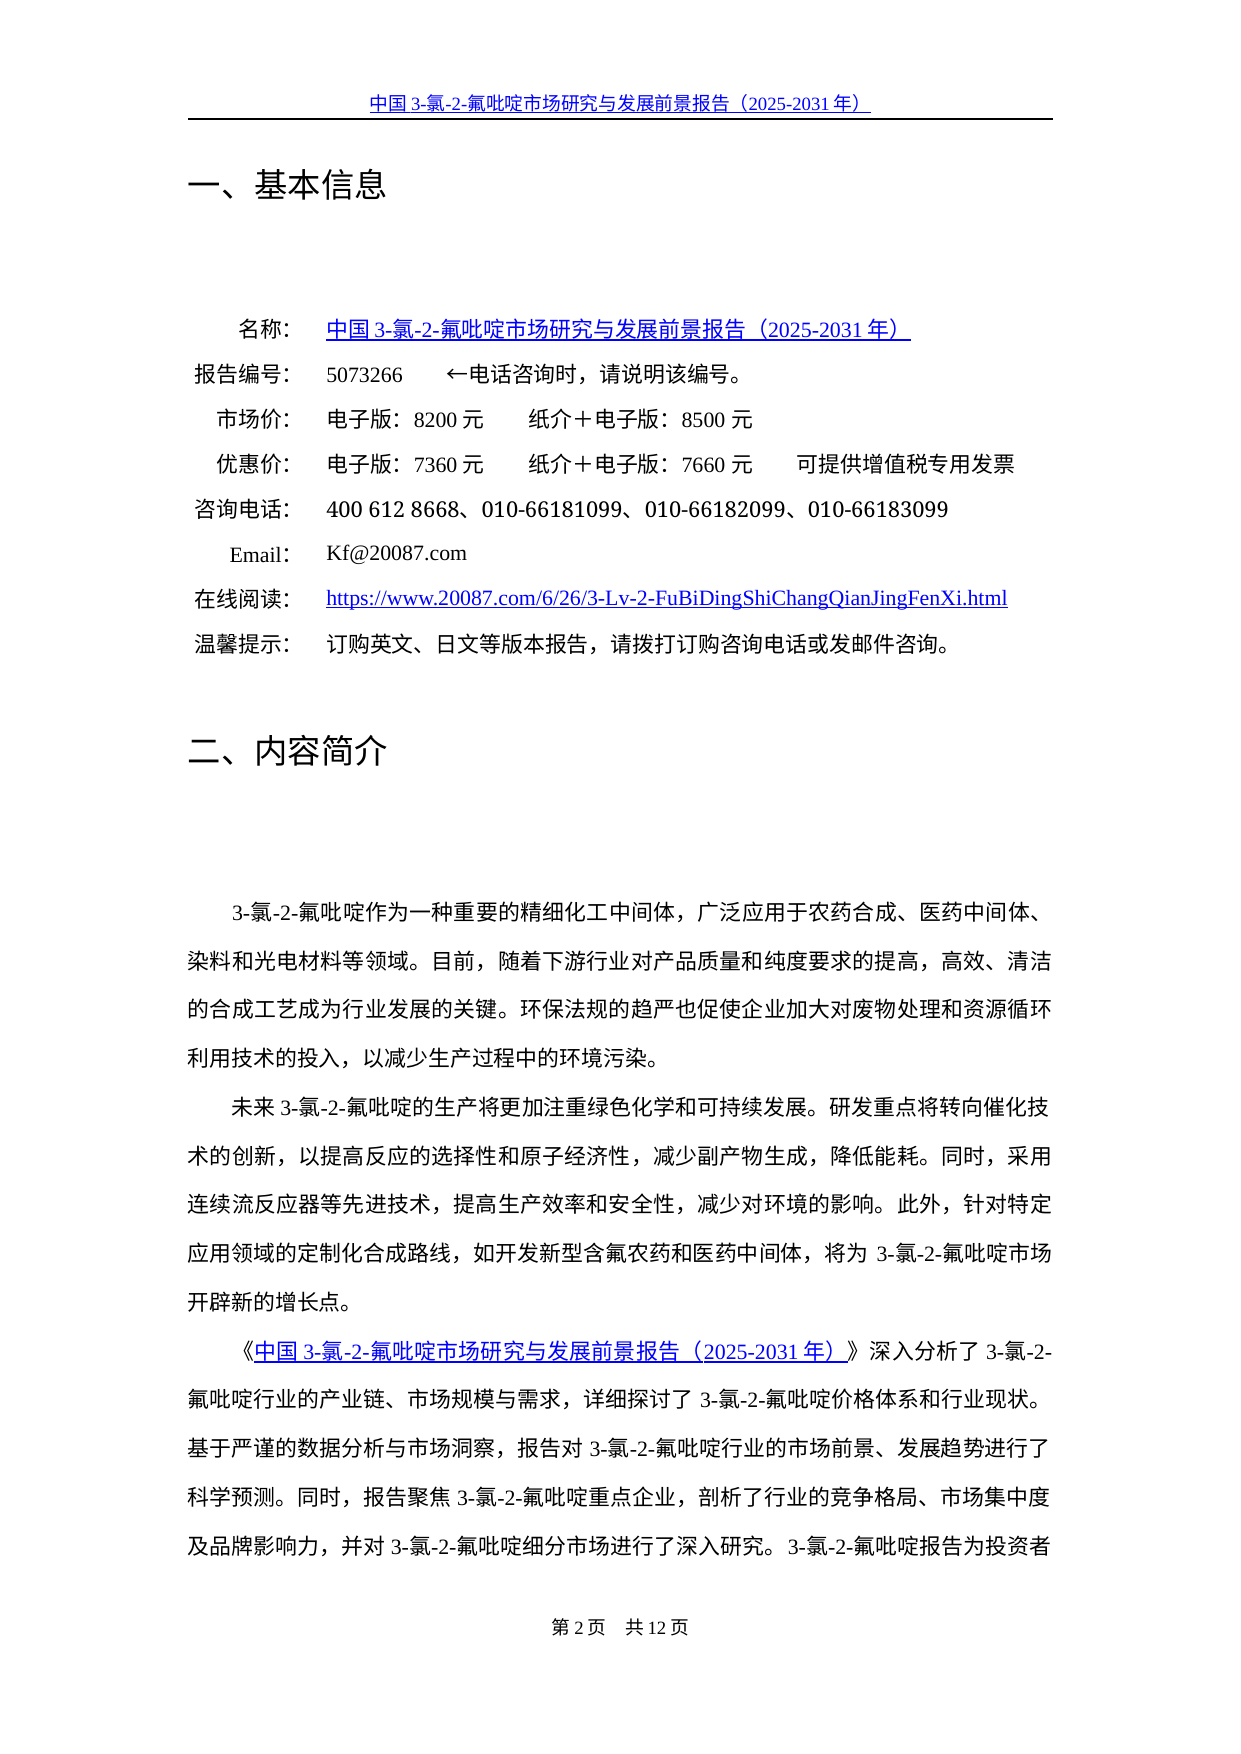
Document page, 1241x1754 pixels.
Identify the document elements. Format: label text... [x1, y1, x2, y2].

table_cell 温馨提示： [167, 627, 315, 672]
table_cell 在线阅读： [167, 582, 315, 627]
title 二、内容简介 [187, 717, 1053, 782]
table_header 中国3-氯-2-氟吡啶市场研究与发展前景报告（2025-2031年） [315, 312, 1073, 357]
table_cell [315, 582, 1073, 627]
table_cell Email： [167, 537, 315, 582]
table_cell 5073266 ←电话咨询时，请说明该编号。 [315, 357, 1073, 402]
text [187, 894, 1053, 1561]
table_cell 电子版：7360 元 纸介＋电子版：7660 元 可提供增值税专用发票 [315, 447, 1073, 492]
table_cell 400 612 8668、010-66181099、010-66182099、010-66183099 [315, 492, 1073, 537]
table_cell 订购英文、日文等版本报告，请拨打订购咨询电话或发邮件咨询。 [315, 627, 1073, 672]
table_cell Kf@20087.com [315, 537, 1073, 582]
table_cell 市场价： [167, 402, 315, 447]
table_cell 优惠价： [167, 447, 315, 492]
title 一、基本信息 [187, 150, 1053, 215]
table_cell 咨询电话： [167, 492, 315, 537]
table_header 名称： [167, 312, 315, 357]
table_cell 电子版：8200 元 纸介＋电子版：8500 元 [315, 402, 1073, 447]
table_cell 报告编号： [167, 357, 315, 402]
